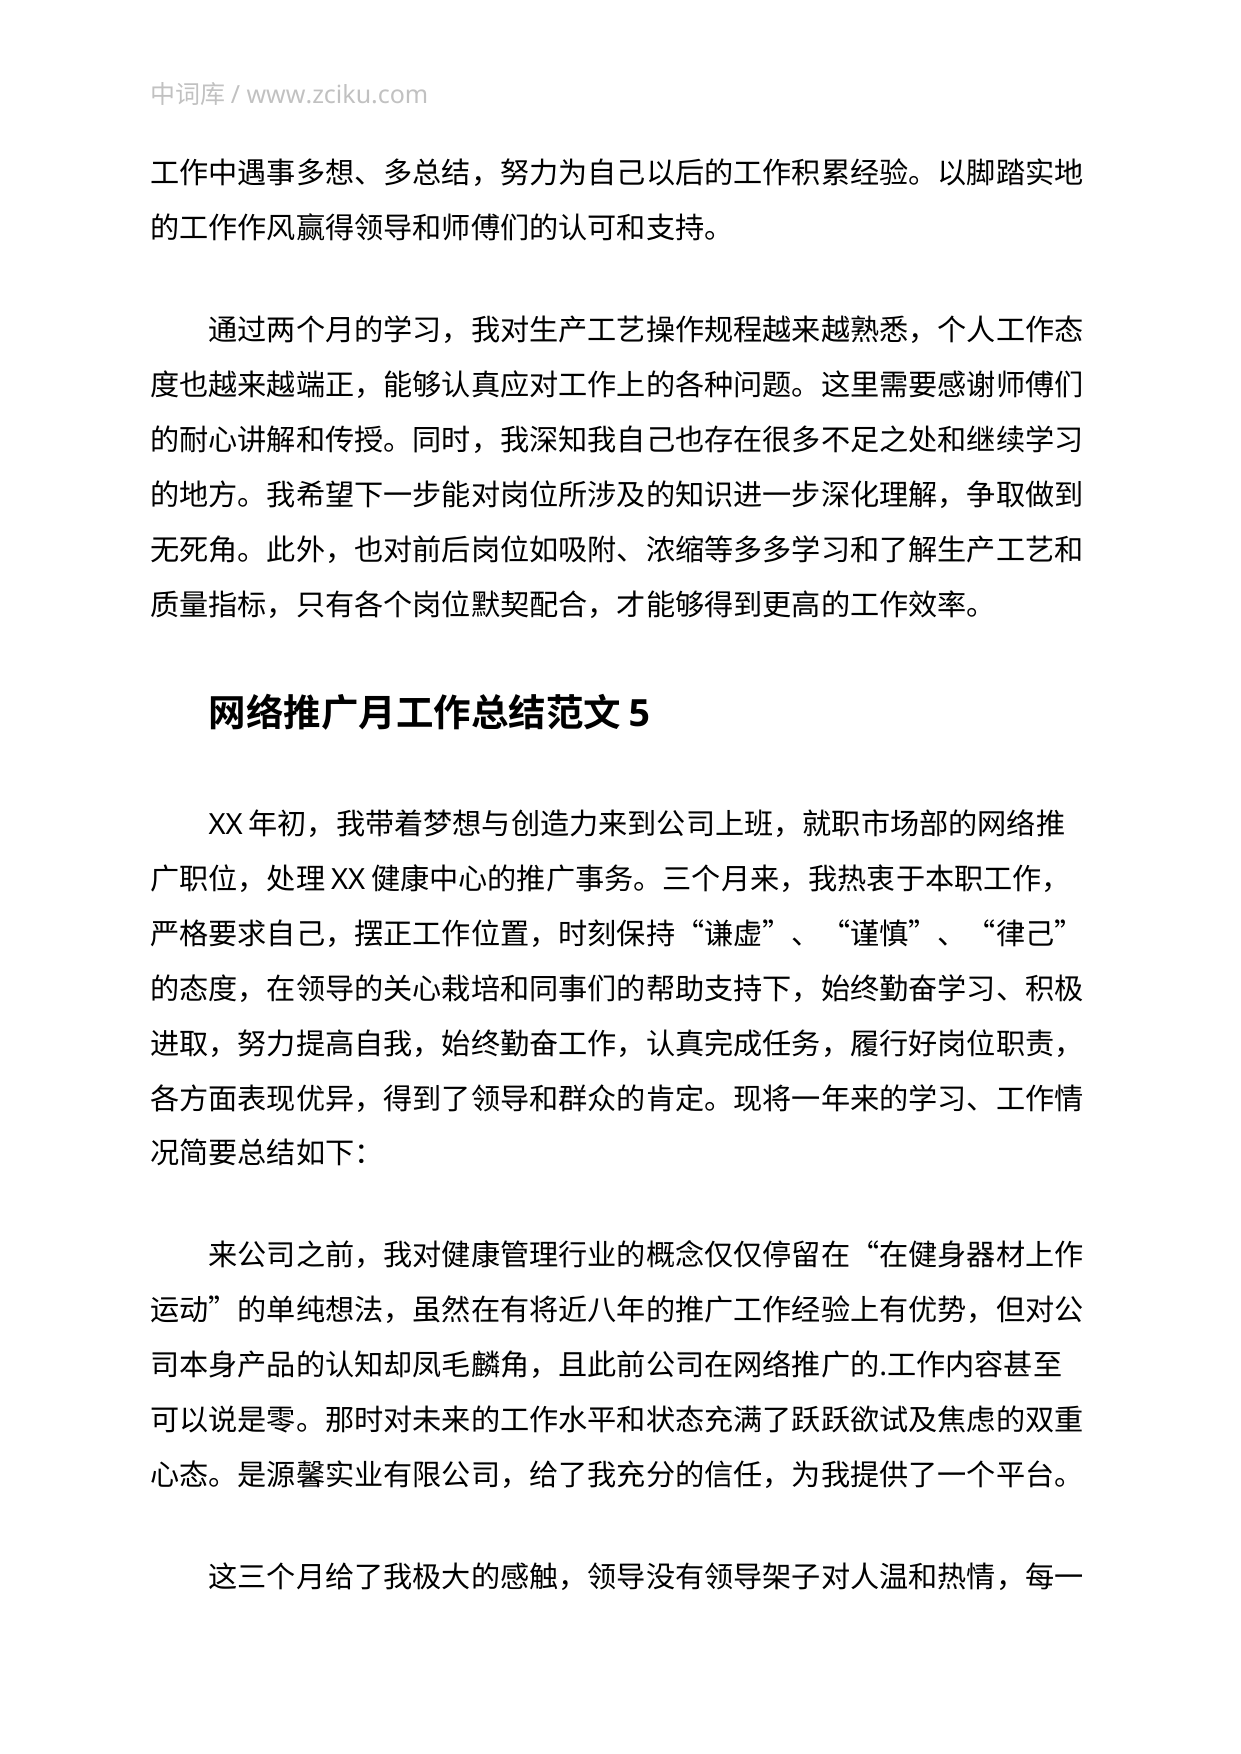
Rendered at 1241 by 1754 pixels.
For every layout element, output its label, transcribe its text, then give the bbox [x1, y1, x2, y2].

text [150, 1553, 1090, 1596]
text XX年初，我带着梦想与创造力来到公司上班，就职市场部的网络推广职位，处理XX健康中心的推广事务。三个月来，我热衷于本职工作，严格要求自己，摆正工作位置，时刻保持“谦虚”、“谨慎”、“律己”的态度，在领导的关心栽培和同事们的帮助支持下，始终勤奋学习、积极进取，努力提高自我，始终勤奋工作，认真完成任务，履行好岗位职责，各方面表现优异，得到了领导和群众的肯定。现将一年来的学习、工作情况简要总结如下： [150, 801, 1090, 1172]
text 网络推广月工作总结范文5 [150, 683, 1090, 737]
text 通过两个月的学习，我对生产工艺操作规程越来越熟悉，个人工作态度也越来越端正，能够认真应对工作上的各种问题。这里需要感谢师傅们的耐心讲解和传授。同时，我深知我自己也存在很多不足之处和继续学习的地方。我希望下一步能对岗位所涉及的知识进一步深化理解，争取做到无死角。此外，也对前后岗位如吸附、浓缩等多多学习和了解生产工艺和质量指标，只有各个岗位默契配合，才能够得到更高的工作效率。 [150, 307, 1090, 623]
text 来公司之前，我对健康管理行业的概念仅仅停留在“在健身器材上作运动”的单纯想法，虽然在有将近八年的推广工作经验上有优势，但对公司本身产品的认知却凤毛麟角，且此前公司在网络推广的.工作内容甚至可以说是零。那时对未来的工作水平和状态充满了跃跃欲试及焦虑的双重心态。是源馨实业有限公司，给了我充分的信任，为我提供了一个平台。 [150, 1232, 1090, 1494]
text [150, 150, 1090, 247]
